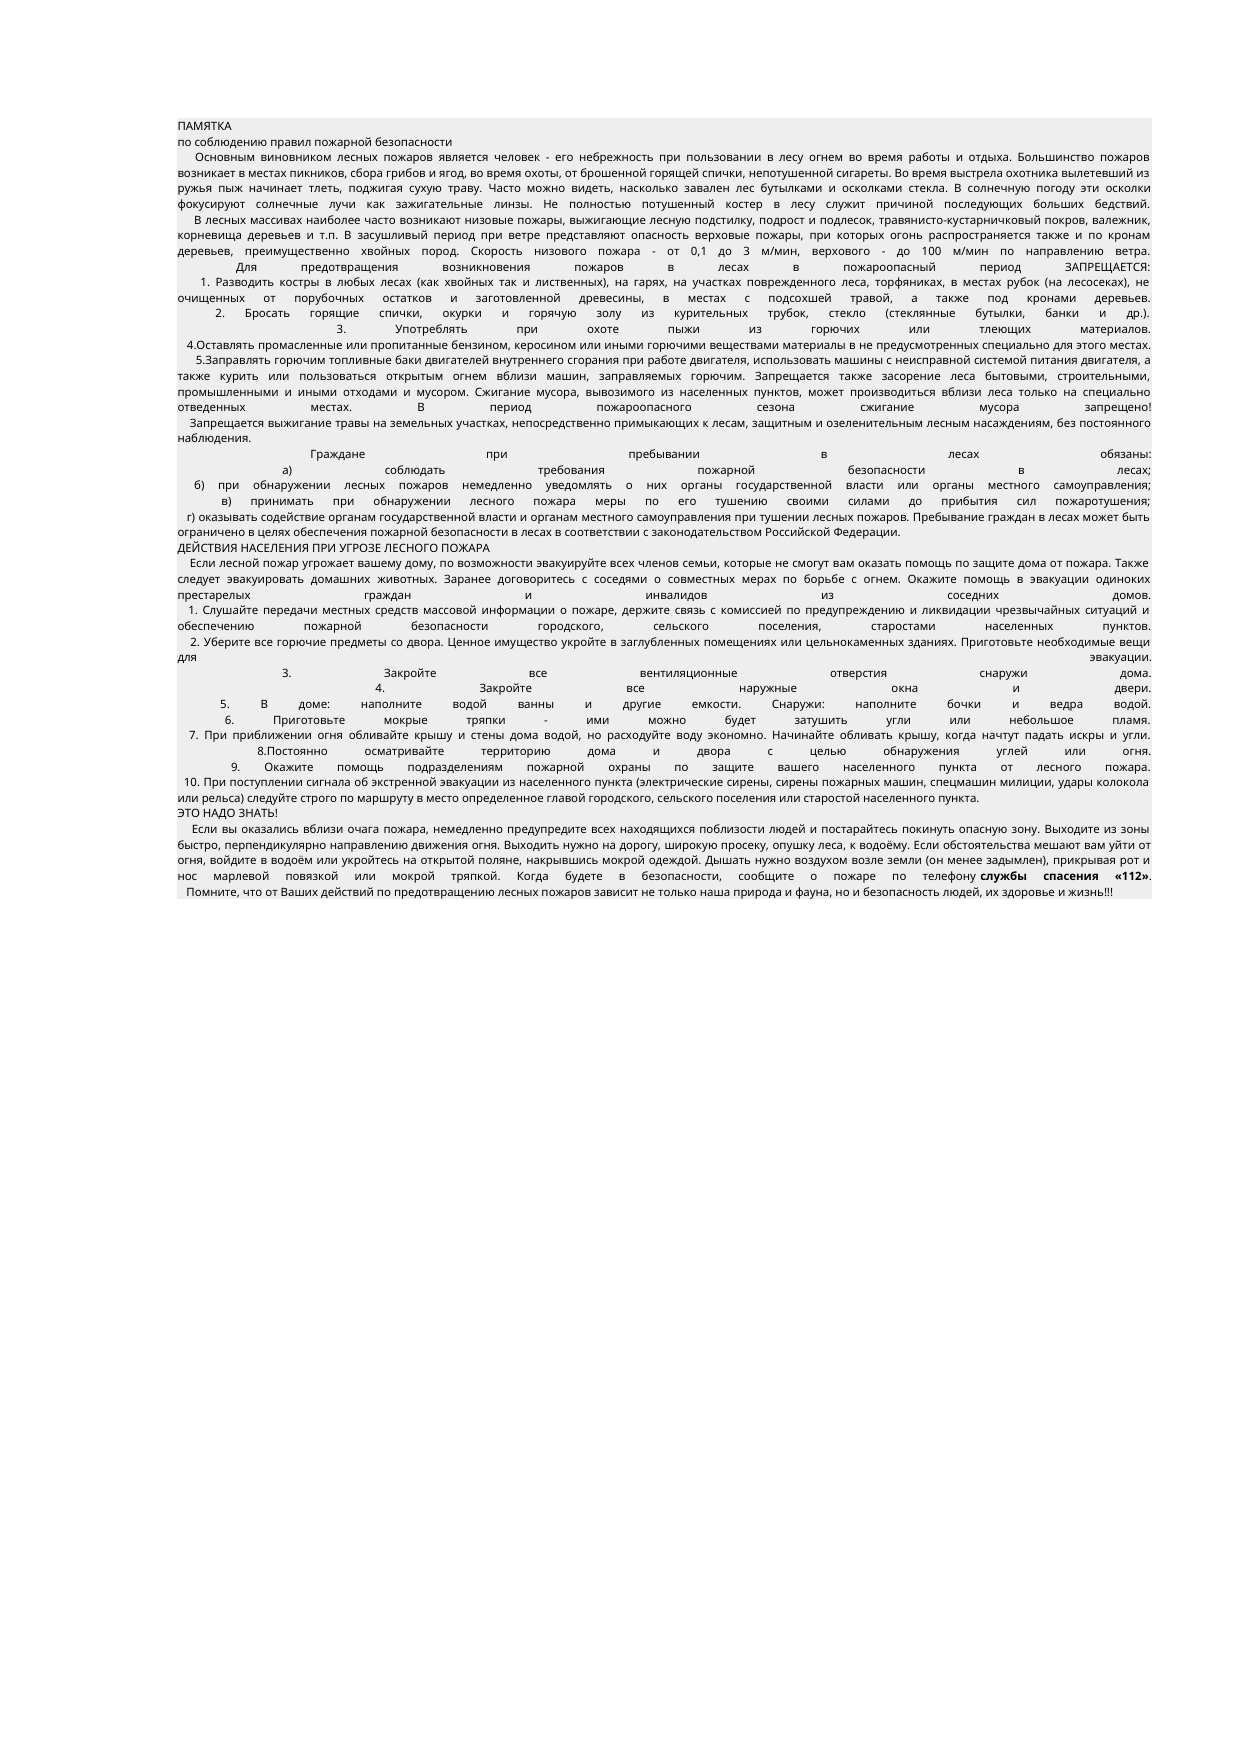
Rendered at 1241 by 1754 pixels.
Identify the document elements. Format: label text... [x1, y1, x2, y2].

text по соблюдению правил пожарной безопасности [177, 134, 1152, 149]
text Если лесной пожар угрожает вашему дому, по возможности эвакуируйте всех членов семьи, которые не смогут вам оказать помощь по защите дома от пожара. Также следует эвакуировать домашних животных. Заранее договоритесь с соседями о совместных мерах по борьбе с огнем. Окажите помощь в эвакуации одиноких престарелых граждан и инвалидов из соседних домов. 1. Слушайте передачи местных средств массовой информации о пожаре, держите связь с комиссией по предупреждению и ликвидации чрезвычайных ситуаций и обеспечению пожарной безопасности городского, сельского поселения, старостами населенных пунктов. 2. Уберите все горючие предметы со двора. Ценное имущество укройте в заглубленных помещениях или цельнокаменных зданиях. Приготовьте необходимые вещи для эвакуации. 3. Закройте все вентиляционные отверстия снаружи дома. 4. Закройте все наружные окна и двери. 5. В доме: наполните водой ванны и другие емкости. Снаружи: наполните бочки и ведра водой. 6. Приготовьте мокрые тряпки - ими можно будет затушить угли или небольшое пламя. 7. При приближении огня обливайте крышу и стены дома водой, но расходуйте воду экономно. Начинайте обливать крышу, когда начтут падать искры и угли. 8.Постоянно осматривайте территорию дома и двора с целью обнаружения углей или огня. 9. Окажите помощь подразделениям пожарной охраны по защите вашего населенного пункта от лесного пожара. 10. При поступлении сигнала об экстренной эвакуации из населенного пункта (электрические сирены, сирены пожарных машин, спецмашин милиции, удары колокола или рельса) следуйте строго по маршруту в место определенное главой городского, сельского поселения или старостой населенного пункта. [177, 556, 1152, 806]
text ДЕЙСТВИЯ НАСЕЛЕНИЯ ПРИ УГРОЗЕ ЛЕСНОГО ПОЖАРА [177, 540, 1152, 556]
text ПАМЯТКА [177, 118, 1152, 134]
text Основным виновником лесных пожаров является человек - его небрежность при пользовании в лесу огнем во время работы и отдыха. Большинство пожаров возникает в местах пикников, сбора грибов и ягод, во время охоты, от брошенной горящей спички, непотушенной сигареты. Во время выстрела охотника вылетевший из ружья пыж начинает тлеть, поджигая сухую траву. Часто можно видеть, насколько завален лес бутылками и осколками стекла. В солнечную погоду эти осколки фокусируют солнечные лучи как зажигательные линзы. Не полностью потушенный костер в лесу служит причиной последующих больших бедствий. В лесных массивах наиболее часто возникают низовые пожары, выжигающие лесную подстилку, подрост и подлесок, травянисто-кустарничковый покров, валежник, корневища деревьев и т.п. В засушливый период при ветре представляют опасность верховые пожары, при которых огонь распространяется также и по кронам деревьев, преимущественно хвойных пород. Скорость низового пожара - от 0,1 до 3 м/мин, верхового - до 100 м/мин по направлению ветра. Для предотвращения возникновения пожаров в лесах в пожароопасный период ЗАПРЕЩАЕТСЯ: 1. Разводить костры в любых лесах (как хвойных так и лиственных), на гарях, на участках поврежденного леса, торфяниках, в местах рубок (на лесосеках), не очищенных от порубочных остатков и заготовленной древесины, в местах с подсохшей травой, а также под кронами деревьев. 2. Бросать горящие спички, окурки и горячую золу из курительных трубок, стекло (стеклянные бутылки, банки и др.). 3. Употреблять при охоте пыжи из горючих или тлеющих материалов. 4.Оставлять промасленные или пропитанные бензином, керосином или иными горючими веществами материалы в не предусмотренных специально для этого местах. 5.Заправлять горючим топливные баки двигателей внутреннего сгорания при работе двигателя, использовать машины с неисправной системой питания двигателя, а также курить или пользоваться открытым огнем вблизи машин, заправляемых горючим. Запрещается также засорение леса бытовыми, строительными, промышленными и иными отходами и мусором. Сжигание мусора, вывозимого из населенных пунктов, может производиться вблизи леса только на специально отведенных местах. В период пожароопасного сезона сжигание мусора запрещено! Запрещается выжигание травы на земельных участках, непосредственно примыкающих к лесам, защитным и озеленительным лесным насаждениям, без постоянного наблюдения. Граждане при пребывании в лесах обязаны: а) соблюдать требования пожарной безопасности в лесах; б) при обнаружении лесных пожаров немедленно уведомлять о них органы государственной власти или органы местного самоуправления; в) принимать при обнаружении лесного пожара меры по его тушению своими силами до прибытия сил пожаротушения; г) оказывать содействие органам государственной власти и органам местного самоуправления при тушении лесных пожаров. Пребывание граждан в лесах может быть ограничено в целях обеспечения пожарной безопасности в лесах в соответствии с законодательством Российской Федерации. [177, 149, 1152, 540]
text Если вы оказались вблизи очага пожара, немедленно предупредите всех находящихся поблизости людей и постарайтесь покинуть опасную зону. Выходите из зоны быстро, перпендикулярно направлению движения огня. Выходить нужно на дорогу, широкую просеку, опушку леса, к водоёму. Если обстоятельства мешают вам уйти от огня, войдите в водоём или укройтесь на открытой поляне, накрывшись мокрой одеждой. Дышать нужно воздухом возле земли (он менее задымлен), прикрывая рот и нос марлевой повязкой или мокрой тряпкой. Когда будете в безопасности, сообщите о пожаре по телефону службы спасения «112». Помните, что от Ваших действий по предотвращению лесных пожаров зависит не только наша природа и фауна, но и безопасность людей, их здоровье и жизнь!!! [177, 821, 1152, 899]
text ЭТО НАДО ЗНАТЬ! [177, 806, 1152, 821]
